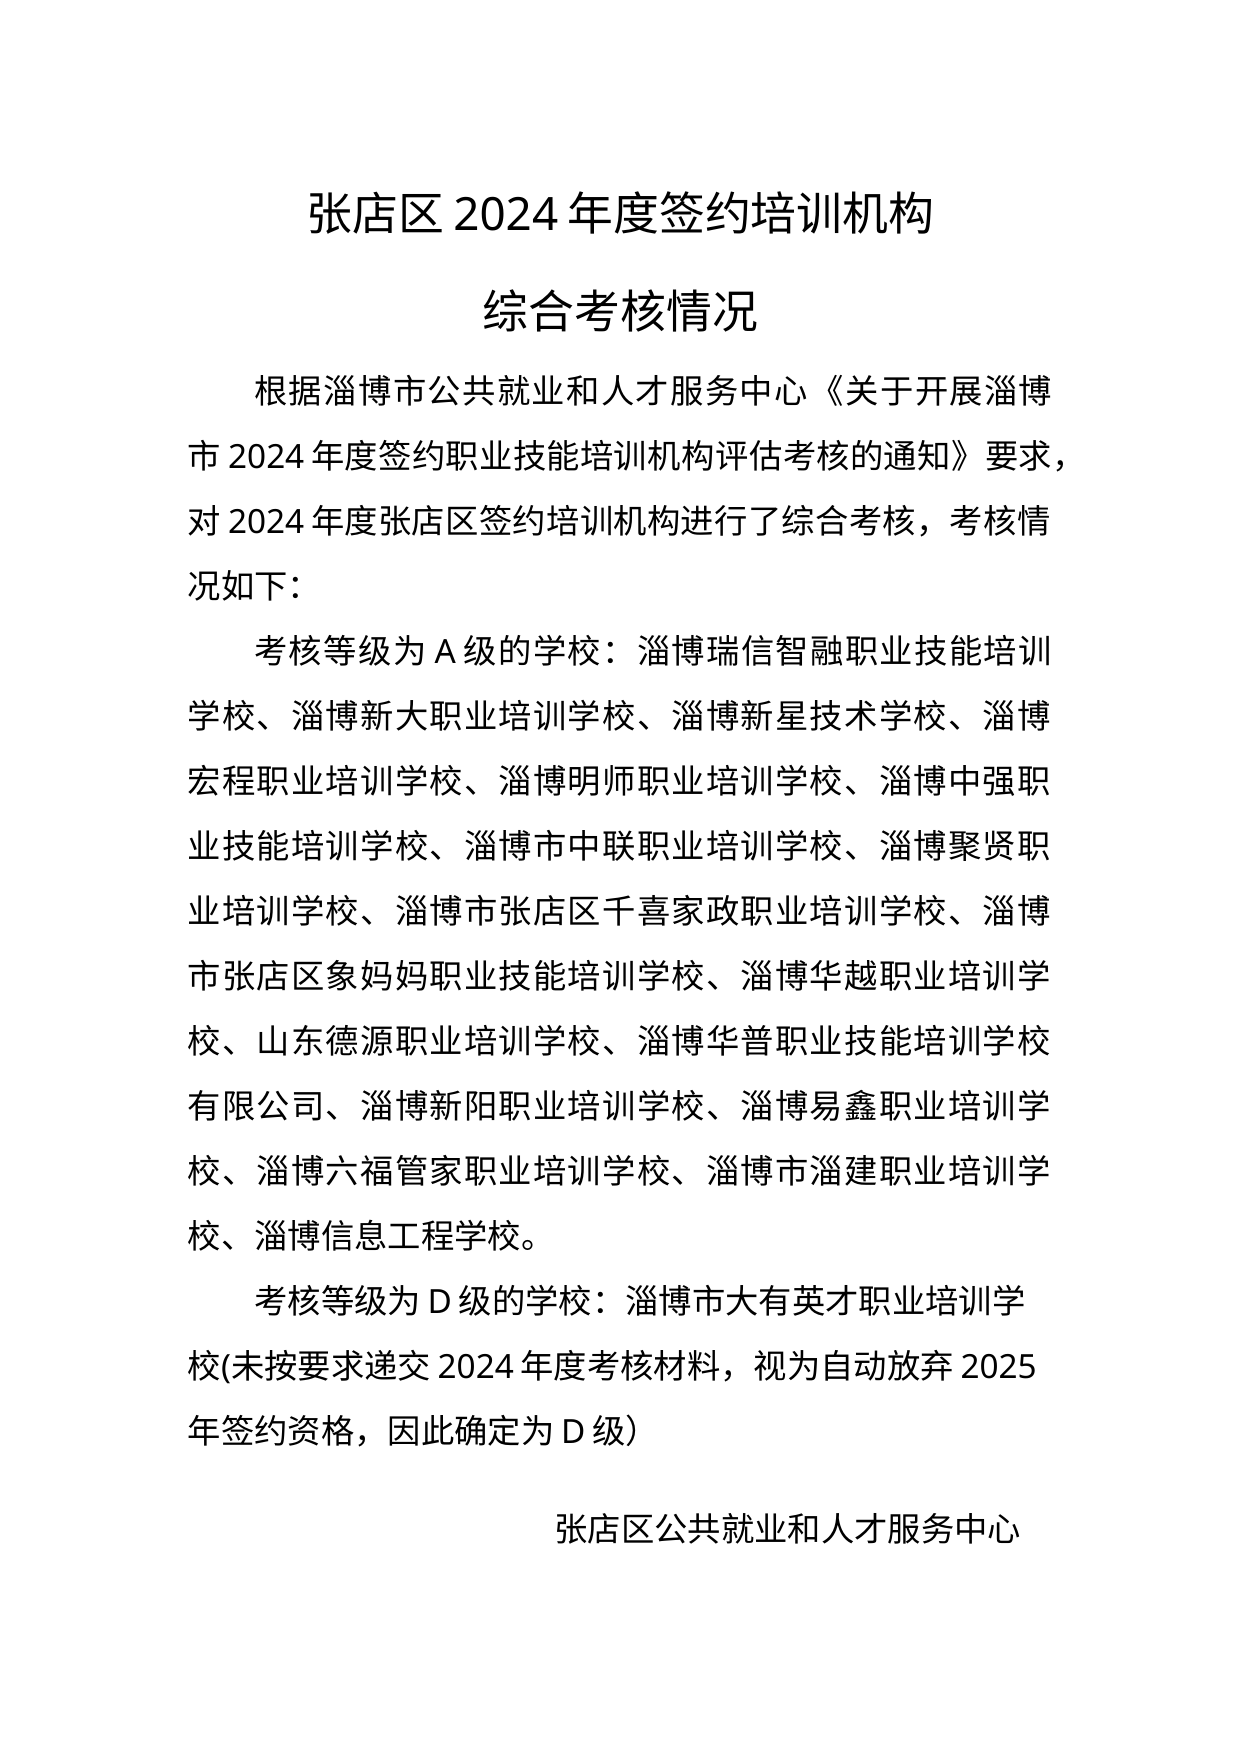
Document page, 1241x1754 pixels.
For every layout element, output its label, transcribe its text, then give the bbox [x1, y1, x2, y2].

text 综合考核情况 [187, 259, 1053, 357]
text 张店区2024年度签约培训机构 [187, 162, 1053, 259]
text 根据淄博市公共就业和人才服务中心《关于开展淄博市2024年度签约职业技能培训机构评估考核的通知》要求，对2024年度张店区签约培训机构进行了综合考核，考核情况如下： [187, 357, 1053, 617]
text 考核等级为D级的学校：淄博市大有英才职业培训学校(未按要求递交2024年度考核材料，视为自动放弃2025年签约资格，因此确定为D级） [187, 1267, 1053, 1462]
text 考核等级为A级的学校：淄博瑞信智融职业技能培训学校、淄博新大职业培训学校、淄博新星技术学校、淄博宏程职业培训学校、淄博明师职业培训学校、淄博中强职业技能培训学校、淄博市中联职业培训学校、淄博聚贤职业培训学校、淄博市张店区千喜家政职业培训学校、淄博市张店区象妈妈职业技能培训学校、淄博华越职业培训学校、山东德源职业培训学校、淄博华普职业技能培训学校有限公司、淄博新阳职业培训学校、淄博易鑫职业培训学校、淄博六福管家职业培训学校、淄博市淄建职业培训学校、淄博信息工程学校。 [187, 617, 1053, 1267]
text 张店区公共就业和人才服务中心 [187, 1494, 1053, 1559]
